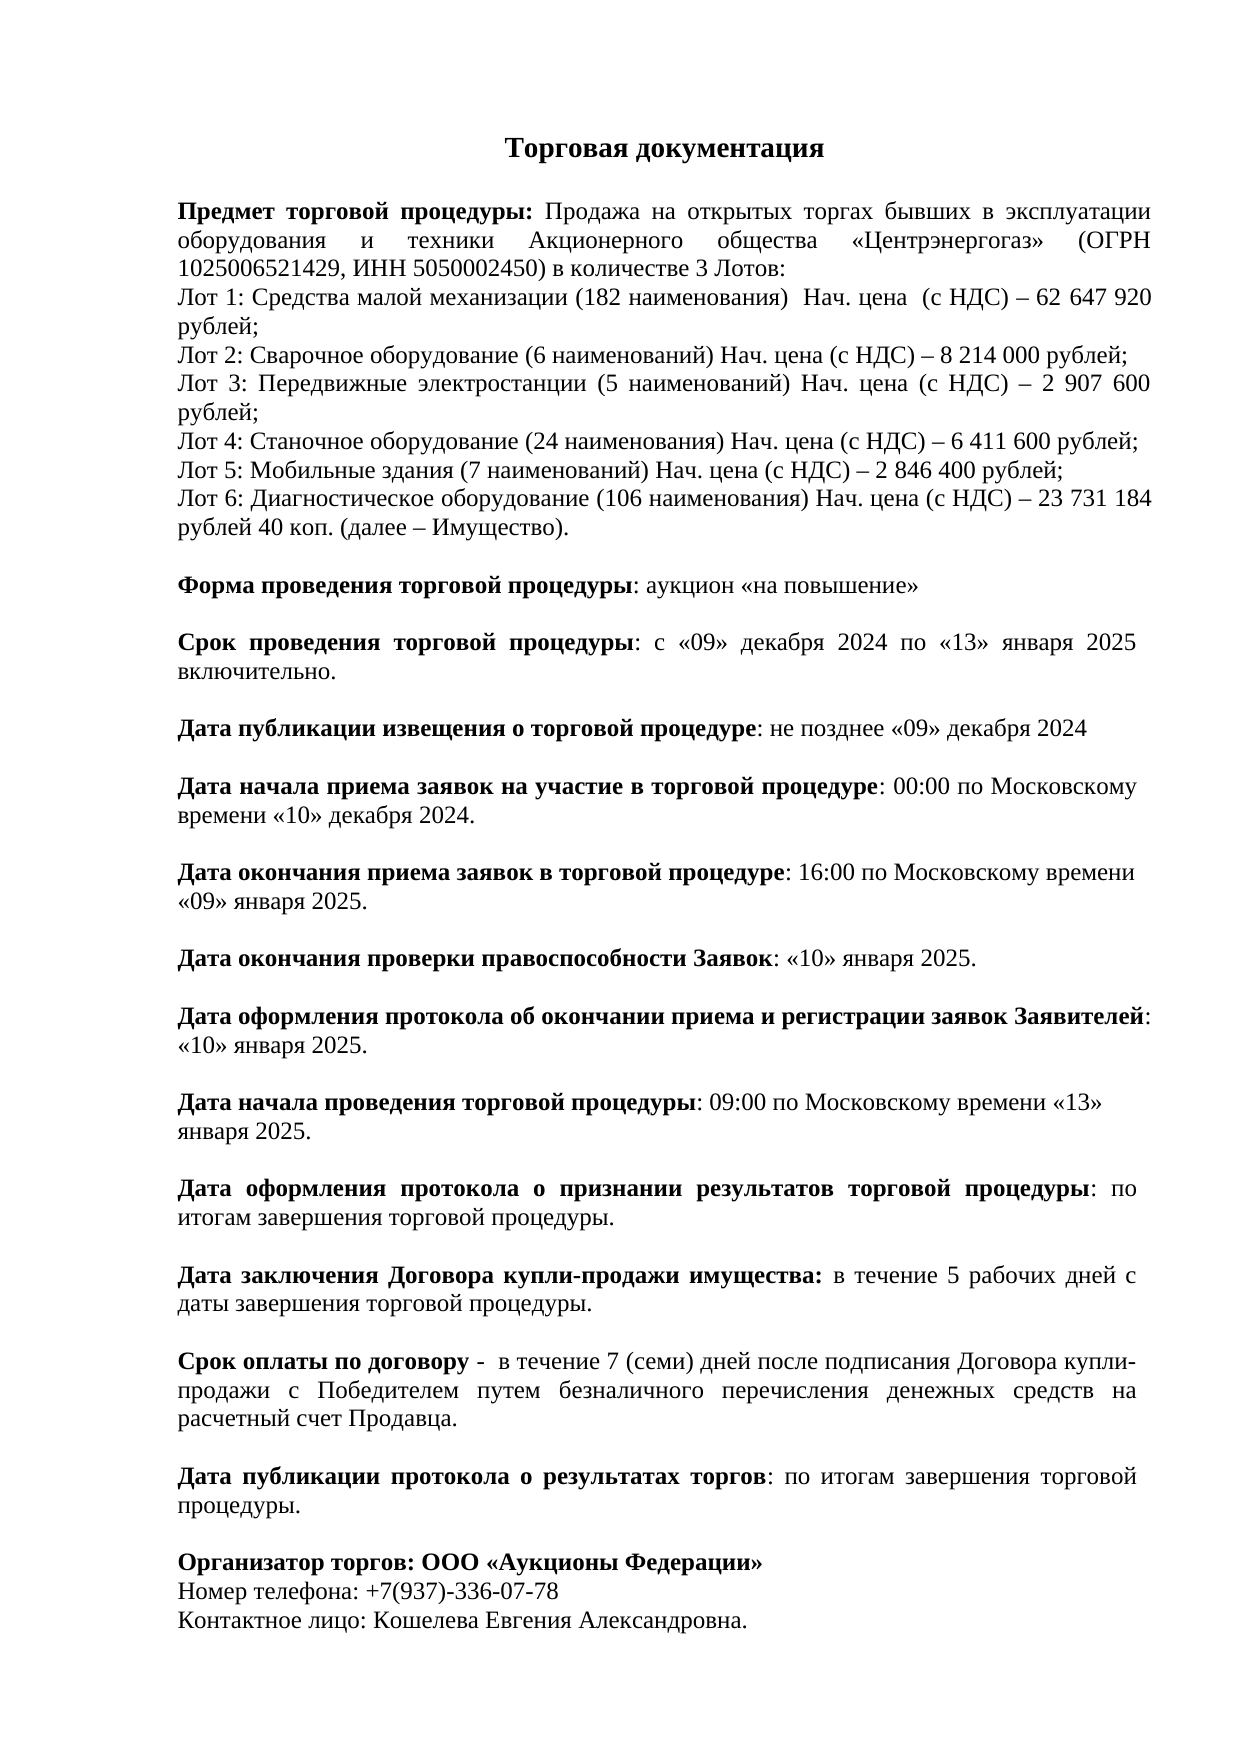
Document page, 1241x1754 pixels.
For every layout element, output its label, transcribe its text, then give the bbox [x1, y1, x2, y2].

text Дата окончания приема заявок в торговой процедуре: 16:00 по Московскому времени «09» января 2025. [177, 857, 1152, 915]
text Лот 6: Диагностическое оборудование (106 наименования) Нач. цена (с НДС) – 23 731 184 рублей 40 коп. (далее – Имущество). [177, 483, 1152, 541]
text Номер телефона: +7(937)-336-07-78 [177, 1576, 1137, 1605]
text Лот 4: Станочное оборудование (24 наименования) Нач. цена (с НДС) – 6 411 600 рублей; [177, 426, 1152, 455]
text Лот 2: Сварочное оборудование (6 наименований) Нач. цена (с НДС) – 8 214 000 рублей; [177, 340, 1152, 368]
text Дата начала приема заявок на участие в торговой процедуре: 00:00 по Московскому времени «10» декабря 2024. [177, 771, 1137, 828]
text Дата публикации протокола о результатах торгов: по итогам завершения торговой процедуры. [177, 1461, 1137, 1518]
text Дата заключения Договора купли-продажи имущества: в течение 5 рабочих дней с даты завершения торговой процедуры. [177, 1260, 1137, 1317]
text Лот 1: Средства малой механизации (182 наименования) Нач. цена (с НДС) – 62 647 920 рублей; [177, 282, 1152, 340]
text Контактное лицо: Кошелева Евгения Александровна. [177, 1605, 1137, 1633]
text Дата оформления протокола об окончании приема и регистрации заявок Заявителей: «10» января 2025. [177, 1001, 1152, 1058]
text Дата окончания проверки правоспособности Заявок: «10» января 2025. [177, 943, 1152, 972]
text Торговая документация [177, 130, 1152, 164]
text Дата публикации извещения о торговой процедуре: не позднее «09» декабря 2024 [177, 713, 1137, 742]
text Предмет торговой процедуры: Продажа на открытых торгах бывших в эксплуатации оборудования и техники Акционерного общества «Центрэнергогаз» (ОГРН 1025006521429, ИНН 5050002450) в количестве 3 Лотов: [177, 196, 1152, 282]
text Лот 3: Передвижные электростанции (5 наименований) Нач. цена (с НДС) – 2 907 600 рублей; [177, 368, 1152, 426]
text Срок оплаты по договору - в течение 7 (семи) дней после подписания Договора купли-продажи с Победителем путем безналичного перечисления денежных средств на расчетный счет Продавца. [177, 1346, 1137, 1432]
text Дата оформления протокола о признании результатов торговой процедуры: по итогам завершения торговой процедуры. [177, 1173, 1137, 1231]
text Форма проведения торговой процедуры: аукцион «на повышение» [177, 570, 1152, 598]
text Срок проведения торговой процедуры: с «09» декабря 2024 по «13» января 2025 включительно. [177, 627, 1137, 685]
text Дата начала проведения торговой процедуры: 09:00 по Московскому времени «13» января 2025. [177, 1087, 1152, 1145]
text Организатор торгов: ООО «Аукционы Федерации» [177, 1547, 1137, 1576]
text Лот 5: Мобильные здания (7 наименований) Нач. цена (с НДС) – 2 846 400 рублей; [177, 455, 1152, 483]
